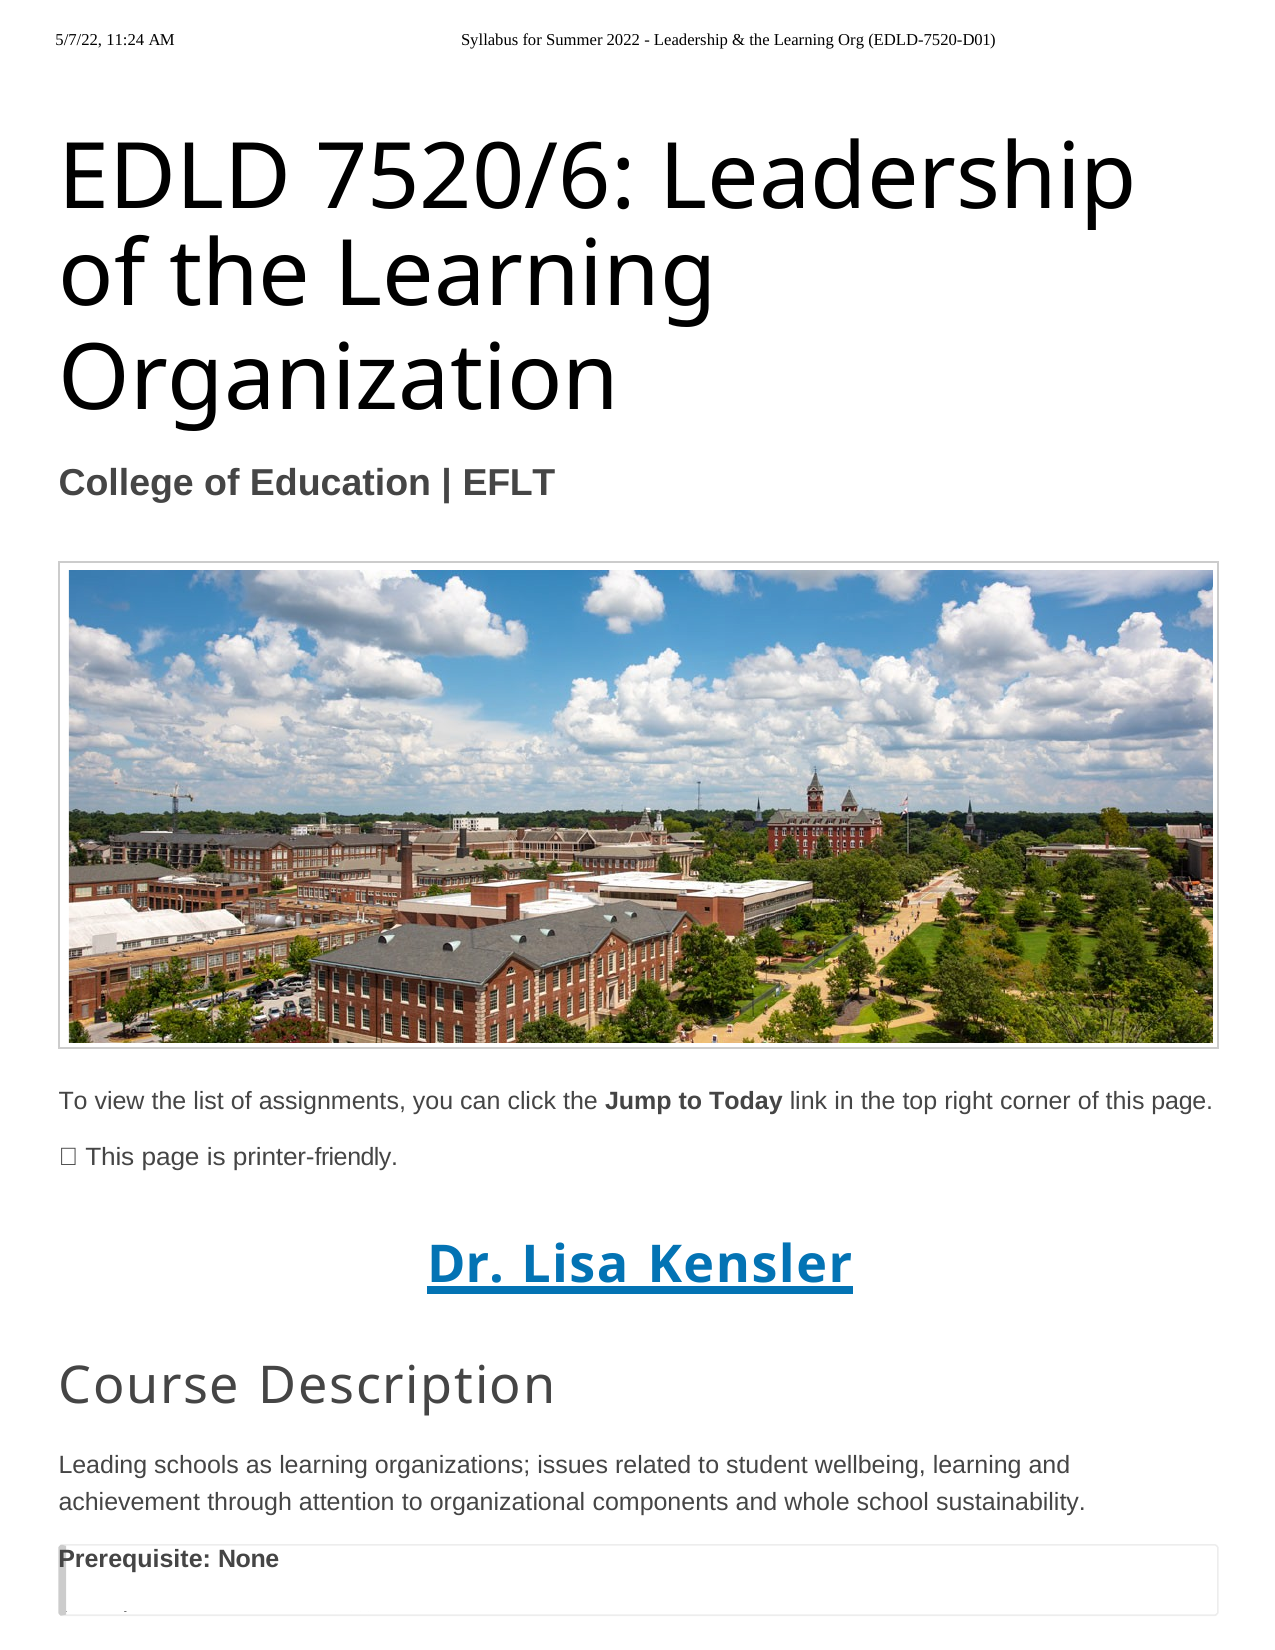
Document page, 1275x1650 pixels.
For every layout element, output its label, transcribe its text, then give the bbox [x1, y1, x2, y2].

text Dr. Lisa Kensler [427, 1226, 1231, 1297]
text Leading schools as learning organizations; issues related to student wellbeing, learning and achievement through attention to organizational components and whole school sustainability. [58, 1449, 1195, 1516]
table_header [60, 563, 1217, 1047]
text To view the list of assignments, you can click the Jump to Today link in the top right corner of this page. [58, 1086, 1231, 1115]
picture [68, 570, 1213, 1043]
subtitle Course Description [58, 1347, 1231, 1418]
text  This page is printer-friendly. [58, 1142, 401, 1171]
text College of Education | EFLT [58, 460, 1231, 503]
title EDLD 7520/6: Leadership of the Learning Organization [58, 125, 1231, 436]
